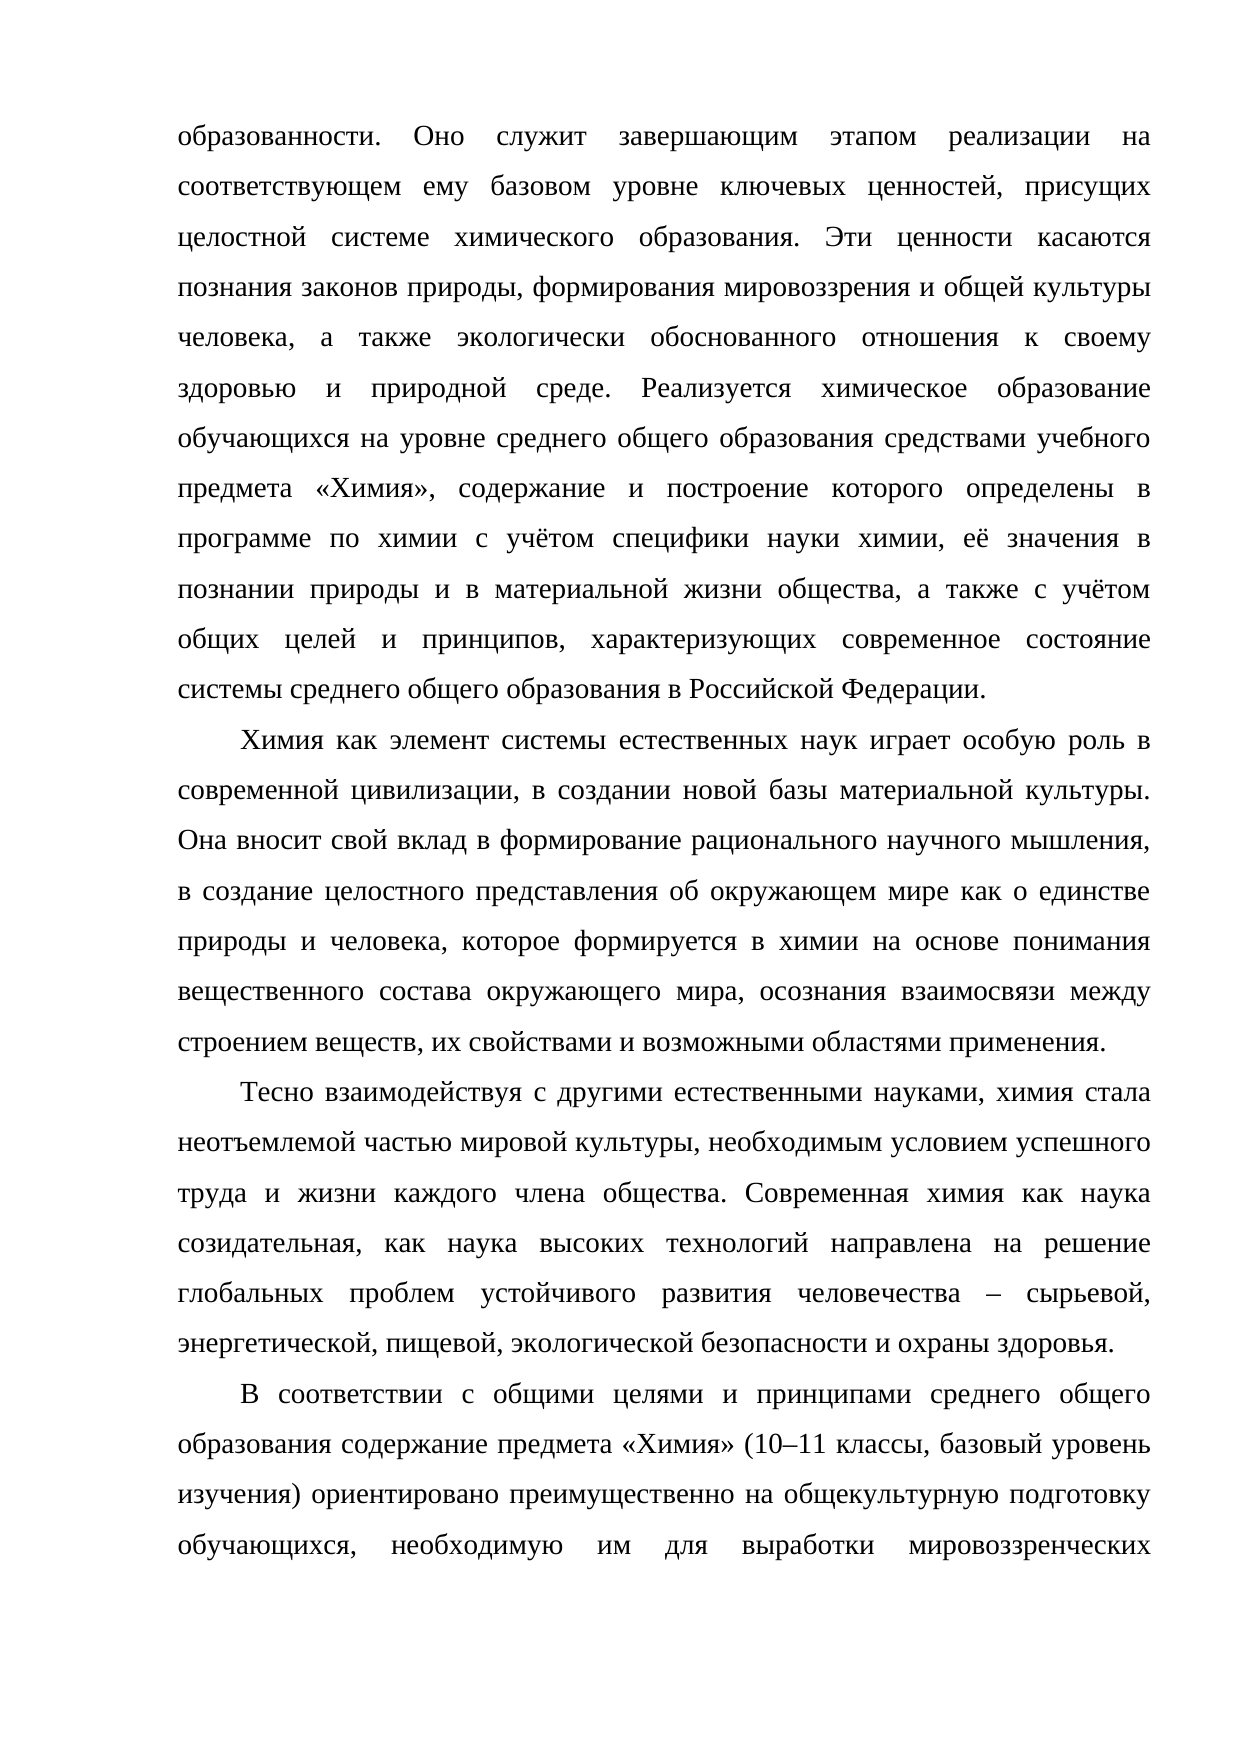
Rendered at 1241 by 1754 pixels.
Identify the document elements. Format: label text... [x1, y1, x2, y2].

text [177, 118, 1152, 705]
text Тесно взаимодействуя с другими естественными науками, химия стала неотъемлемой частью мировой культуры, необходимым условием успешного труда и жизни каждого члена общества. Современная химия как наука созидательная, как наука высоких технологий направлена на решение глобальных проблем устойчивого развития человечества – сырьевой, энергетической, пищевой, экологической безопасности и охраны здоровья. [177, 1074, 1152, 1359]
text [177, 1376, 1152, 1560]
text Химия как элемент системы естественных наук играет особую роль в современной цивилизации, в создании новой базы материальной культуры. Она вносит свой вклад в формирование рационального научного мышления, в создание целостного представления об окружающем мире как о единстве природы и человека, которое формируется в химии на основе понимания вещественного состава окружающего мира, осознания взаимосвязи между строением веществ, их свойствами и возможными областями применения. [177, 722, 1152, 1057]
